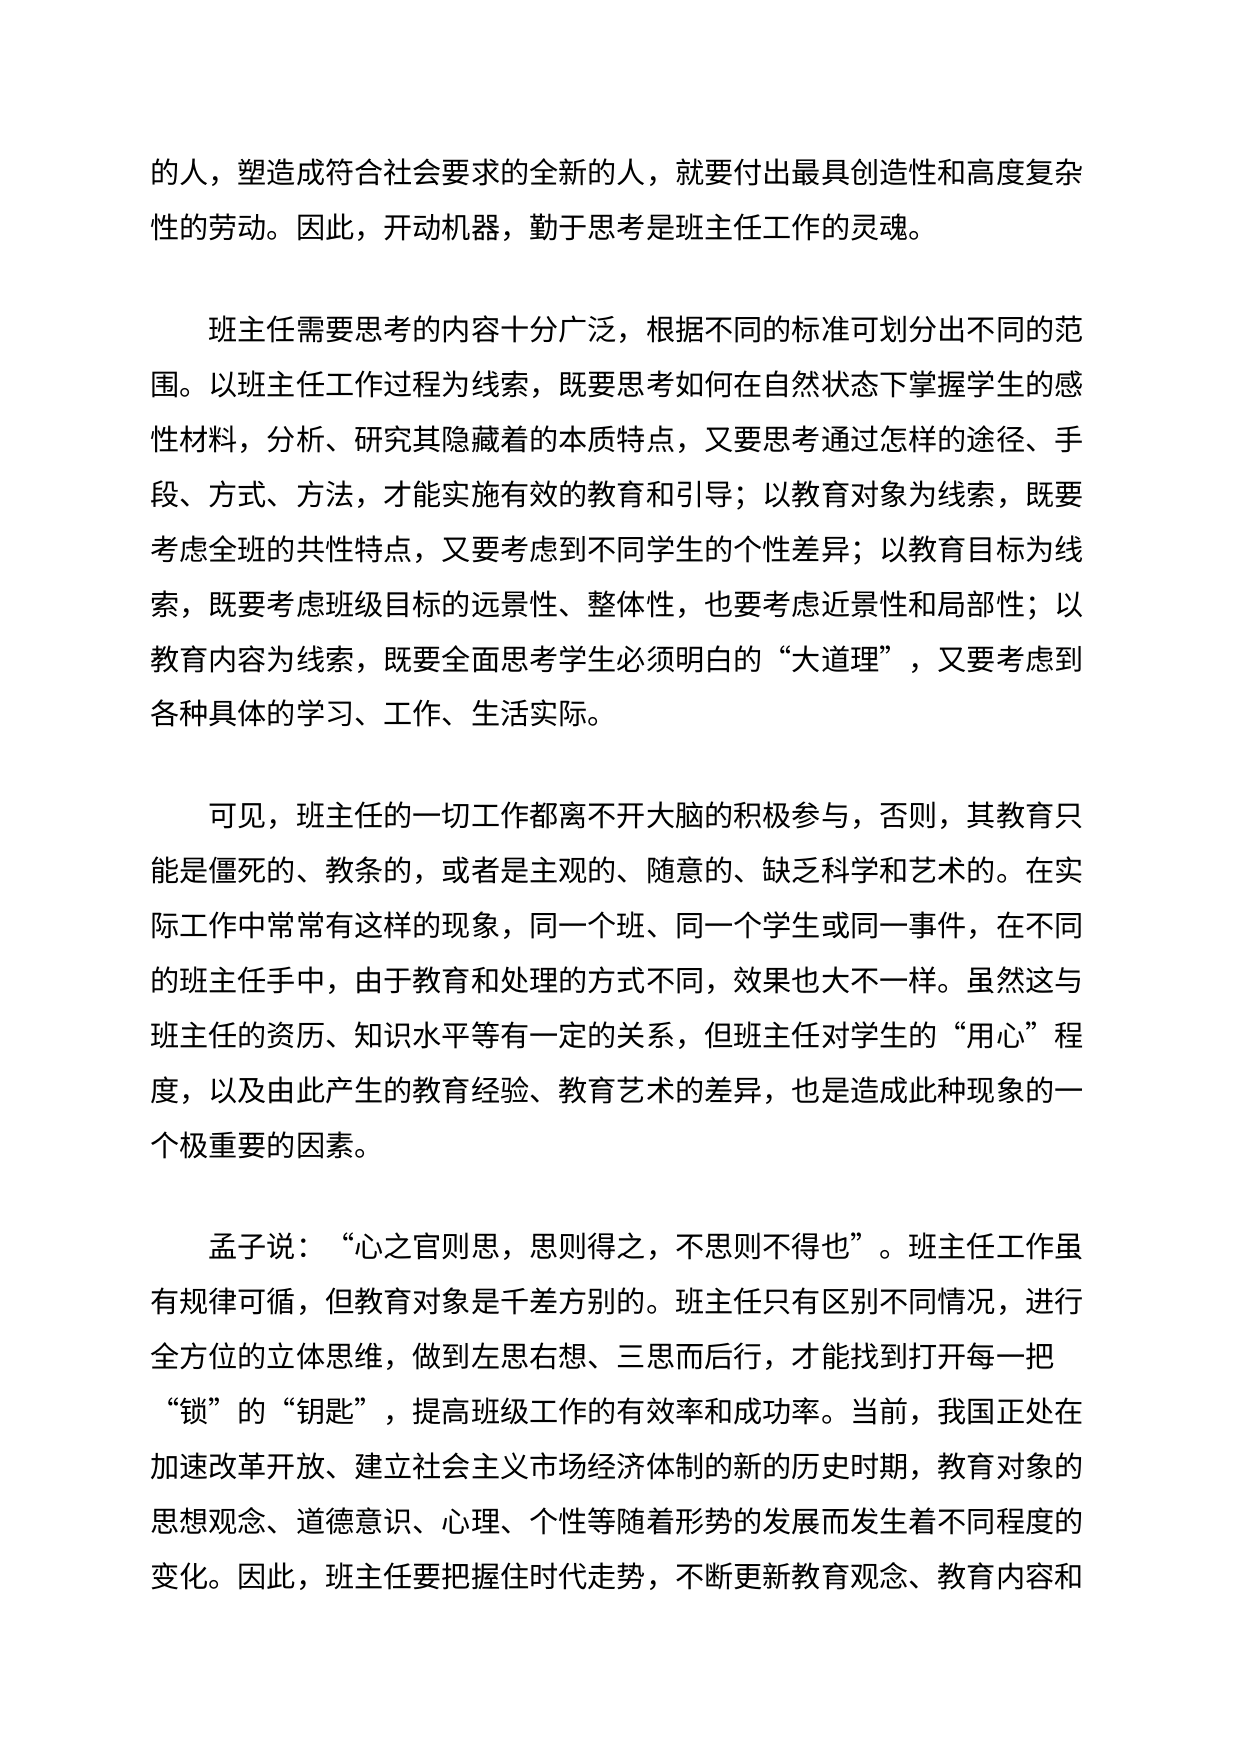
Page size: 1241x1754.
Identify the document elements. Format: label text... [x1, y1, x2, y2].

text 班主任需要思考的内容十分广泛，根据不同的标准可划分出不同的范围。以班主任工作过程为线索，既要思考如何在自然状态下掌握学生的感性材料，分析、研究其隐藏着的本质特点，又要思考通过怎样的途径、手段、方式、方法，才能实施有效的教育和引导；以教育对象为线索，既要考虑全班的共性特点，又要考虑到不同学生的个性差异；以教育目标为线索，既要考虑班级目标的远景性、整体性，也要考虑近景性和局部性；以教育内容为线索，既要全面思考学生必须明白的“大道理”，又要考虑到各种具体的学习、工作、生活实际。 [150, 307, 1090, 733]
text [150, 150, 1090, 247]
text 可见，班主任的一切工作都离不开大脑的积极参与，否则，其教育只能是僵死的、教条的，或者是主观的、随意的、缺乏科学和艺术的。在实际工作中常常有这样的现象，同一个班、同一个学生或同一事件，在不同的班主任手中，由于教育和处理的方式不同，效果也大不一样。虽然这与班主任的资历、知识水平等有一定的关系，但班主任对学生的“用心”程度，以及由此产生的教育经验、教育艺术的差异，也是造成此种现象的一个极重要的因素。 [150, 793, 1090, 1164]
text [150, 1224, 1090, 1596]
